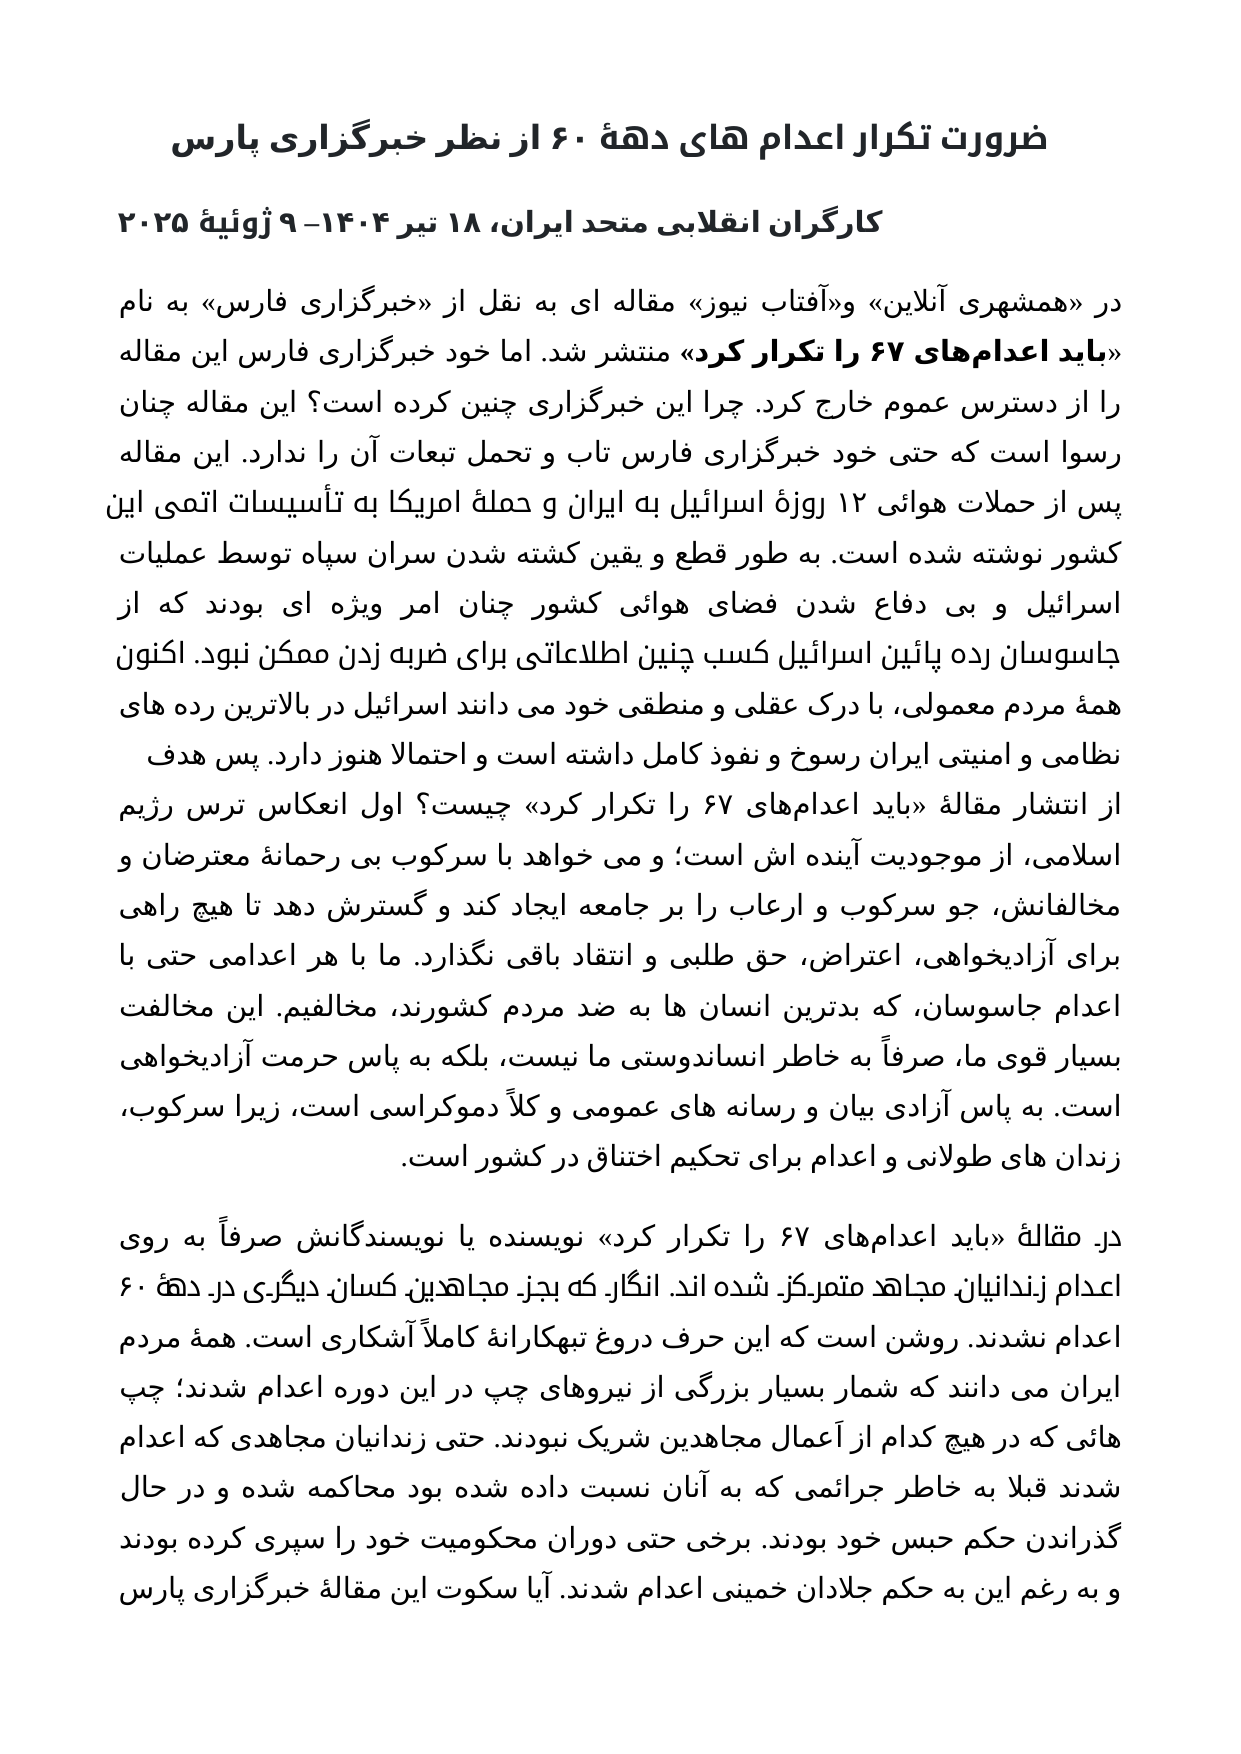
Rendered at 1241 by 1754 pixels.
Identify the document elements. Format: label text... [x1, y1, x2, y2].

text ضرورت تکرار اعدام های دهۀ ۶۰ از نظر خبرگزاری پارس [118, 118, 1122, 156]
text کارگران انقلابی متحد ایران، ۱۸ تیر ۱۴۰۴– ۹ ژوئیۀ ۲۰۲۵ [118, 205, 1122, 238]
text در «همشهری آنلاین» و«آفتاب نیوز» مقاله ای به نقل از «خبرگزاری فارس» به نام «باید اعدام‌های ۶۷ را تکرار کرد» منتشر شد. اما خود خبرگزاری فارس این مقاله را از دسترس عموم خارج کرد. چرا این خبرگزاری چنین کرده است؟ این مقاله چنان رسوا است که حتی خود خبرگزاری فارس تاب و تحمل تبعات آن را ندارد. این مقاله پس از حملات هوائی ۱۲ روزۀ اسرائیل به ایران و حملۀ امریکا به تأسیسات اتمی این کشور نوشته شده است. به طور قطع و یقین کشته شدن سران سپاه توسط عملیات اسرائیل و بی دفاع شدن فضای هوائی کشور چنان امر ویژه ای بودند که از جاسوسان رده پائین اسرائیل کسب چنین اطلاعاتی برای ضربه زدن ممکن نبود. اکنون همۀ مردم معمولی، با درک عقلی و منطقی خود می دانند اسرائیل در بالاترین رده های نظامی و امنیتی ایران رسوخ و نفوذ کامل داشته است و احتمالا هنوز دارد. پس هدف از انتشار مقالۀ «باید اعدام‌های ۶۷ را تکرار کرد» چیست؟ اول انعکاس ترس رژیم اسلامی، از موجودیت آینده اش است؛ و می خواهد با سرکوب بی رحمانۀ معترضان و مخالفانش، جو سرکوب و ارعاب را بر جامعه ایجاد کند و گسترش دهد تا هیچ راهی برای آزادیخواهی، اعتراض، حق طلبی و انتقاد باقی نگذارد. ما با هر اعدامی حتی با اعدام جاسوسان، که بدترین انسان ها به ضد مردم کشورند، مخالفیم. این مخالفت بسیار قوی ما، صرفاً به خاطر انساندوستی ما نیست، بلکه به پاس حرمت آزادیخواهی است. به پاس آزادی بیان و رسانه های عمومی و کلاً دموکراسی است، زیرا سرکوب، زندان های طولانی و اعدام برای تحکیم اختناق در کشور است. [118, 284, 1122, 1173]
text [118, 1219, 1122, 1605]
